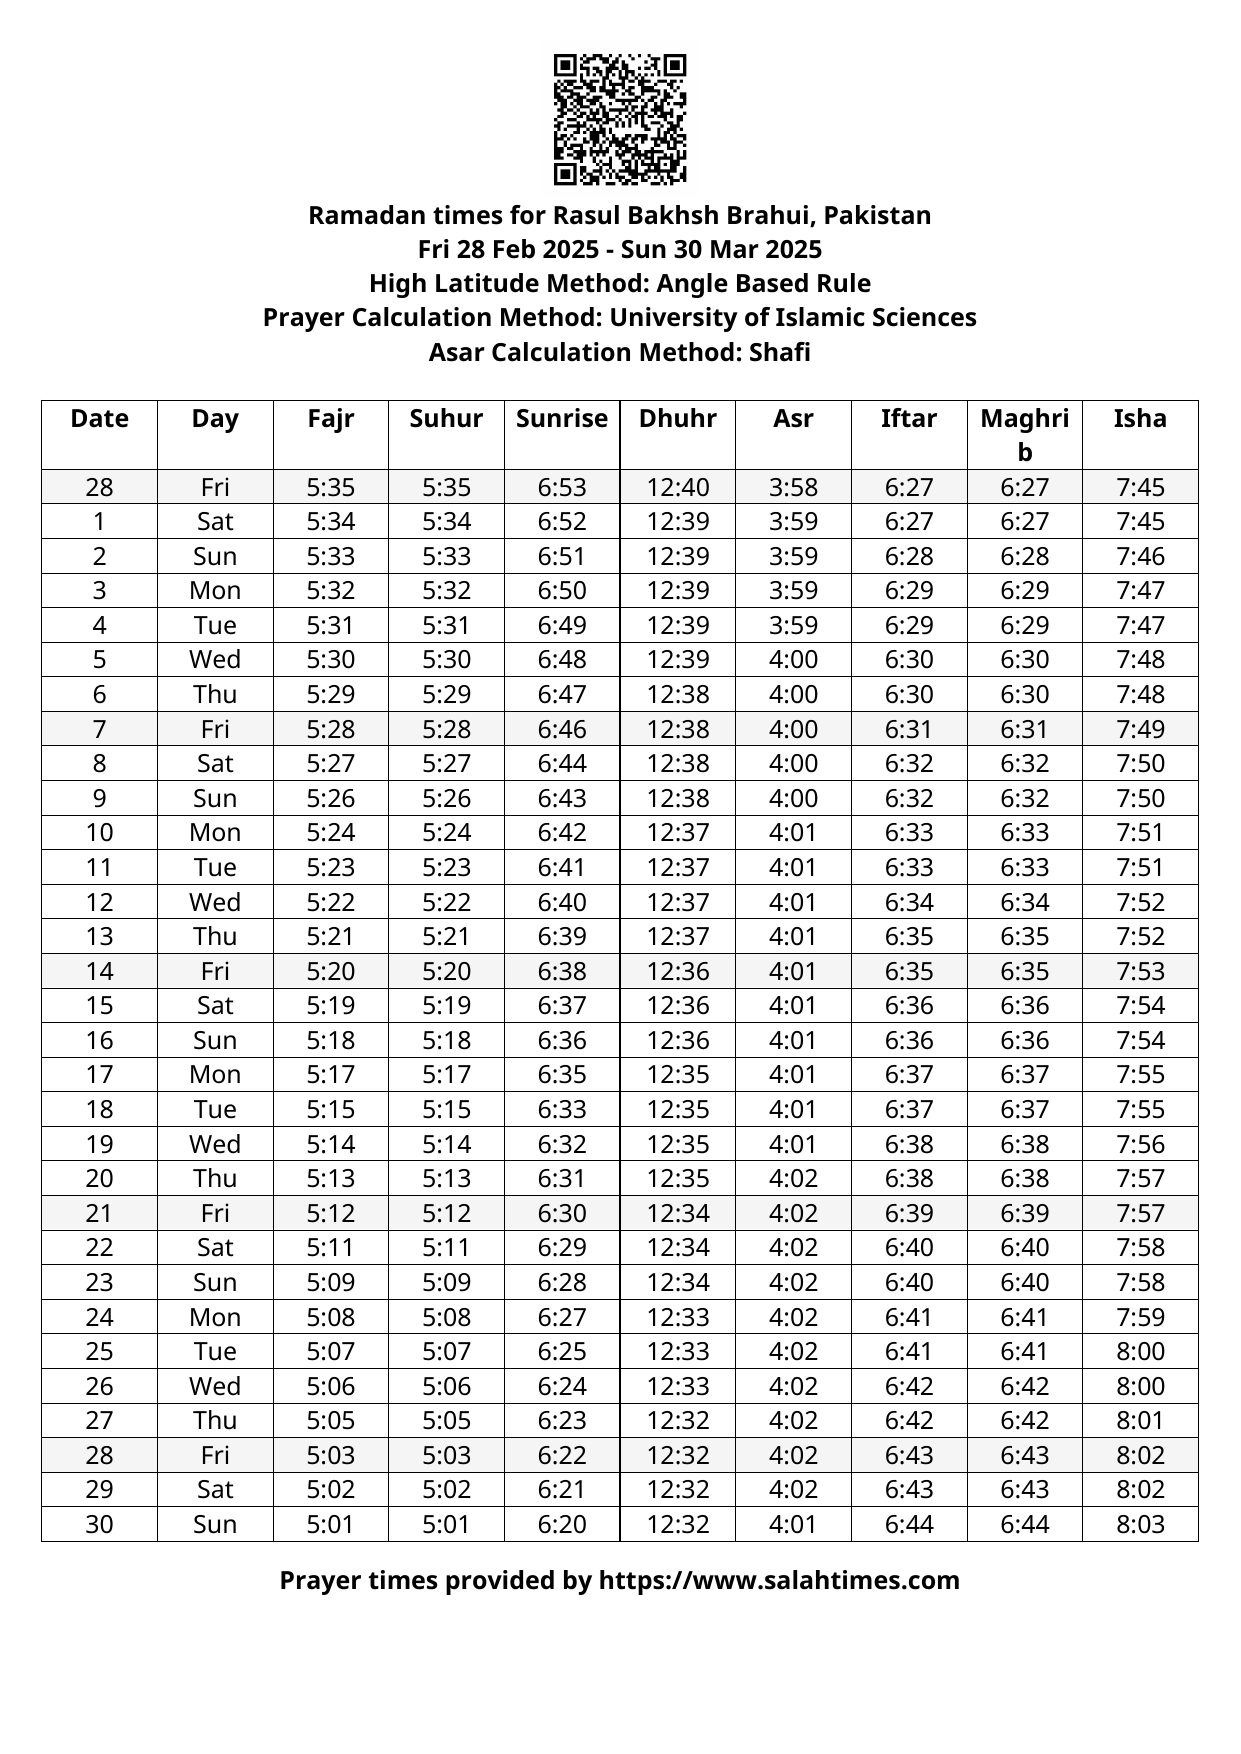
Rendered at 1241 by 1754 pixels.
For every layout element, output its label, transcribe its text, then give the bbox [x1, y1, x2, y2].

table_cell 4:02 [736, 1161, 851, 1195]
table_header Maghrib [968, 401, 1082, 469]
table_cell 5:15 [389, 1092, 504, 1126]
table_cell 6 [42, 677, 157, 711]
table_cell 5:29 [274, 677, 388, 711]
table_cell 6:35 [968, 954, 1082, 987]
table_cell 7:55 [1083, 1092, 1198, 1126]
table_cell 12:34 [621, 1231, 735, 1264]
table_cell 6:37 [968, 1058, 1082, 1091]
table_cell 5:11 [389, 1231, 504, 1264]
table_cell 6:28 [968, 539, 1082, 572]
table_cell 5:22 [274, 885, 388, 918]
table_cell 6:47 [505, 677, 619, 711]
table_cell 4:01 [736, 885, 851, 918]
table_header Date [42, 401, 157, 469]
table_cell 12:34 [621, 1265, 735, 1299]
table_cell Thu [158, 919, 273, 953]
table_cell 6:21 [505, 1473, 619, 1506]
table_cell 6:41 [968, 1334, 1082, 1368]
table_cell 5:20 [274, 954, 388, 987]
table_cell 20 [42, 1161, 157, 1195]
table_cell 5:30 [274, 643, 388, 676]
table_cell 12:38 [621, 781, 735, 814]
table_cell 6:35 [852, 954, 967, 987]
table_cell 5:08 [389, 1300, 504, 1333]
table_cell 6:30 [852, 677, 967, 711]
table_cell 7:45 [1083, 504, 1198, 538]
table_cell 7:50 [1083, 746, 1198, 780]
table_cell 5:12 [274, 1196, 388, 1229]
table_cell 14 [42, 954, 157, 987]
table_cell Thu [158, 1404, 273, 1437]
table_cell 6:43 [852, 1473, 967, 1506]
table_cell 7:54 [1083, 989, 1198, 1022]
table_cell 7:58 [1083, 1265, 1198, 1299]
table_cell 18 [42, 1092, 157, 1126]
table_cell 5:02 [274, 1473, 388, 1506]
table_header Suhur [389, 401, 504, 469]
table_cell 5:07 [274, 1334, 388, 1368]
table_cell Sat [158, 1473, 273, 1506]
table_cell 6:44 [505, 746, 619, 780]
table_cell 6:42 [505, 816, 619, 849]
table_cell 5:17 [274, 1058, 388, 1091]
table_cell Thu [158, 677, 273, 711]
table_cell Mon [158, 1058, 273, 1091]
table_cell 6:40 [968, 1231, 1082, 1264]
table_cell 6:31 [505, 1161, 619, 1195]
table_cell 12:39 [621, 504, 735, 538]
table_cell 8:01 [1083, 1404, 1198, 1437]
table_cell 5:23 [274, 850, 388, 884]
table_cell 6:42 [852, 1404, 967, 1437]
table_cell Fri [158, 712, 273, 745]
table_cell 2 [42, 539, 157, 572]
table_cell 6:53 [505, 470, 619, 503]
table_cell 6:38 [852, 1127, 967, 1160]
table_cell 6:23 [505, 1404, 619, 1437]
table_cell 4:02 [736, 1196, 851, 1229]
table_cell 6:36 [852, 1023, 967, 1057]
table_cell 6:30 [968, 677, 1082, 711]
table_cell 6:40 [968, 1265, 1082, 1299]
table_cell Sun [158, 1023, 273, 1057]
table_cell 6:43 [968, 1438, 1082, 1472]
table_cell 3:59 [736, 539, 851, 572]
table_cell 11 [42, 850, 157, 884]
table_cell Sun [158, 1507, 273, 1541]
text Ramadan times for Rasul Bakhsh Brahui, Pakistan [42, 198, 1198, 232]
table_cell 12:37 [621, 816, 735, 849]
table_cell 3:58 [736, 470, 851, 503]
table_cell 5:24 [274, 816, 388, 849]
table_cell 12:39 [621, 574, 735, 607]
table_cell 6:41 [852, 1334, 967, 1368]
table_cell 12:35 [621, 1092, 735, 1126]
text High Latitude Method: Angle Based Rule [42, 266, 1198, 300]
table_cell 12:37 [621, 885, 735, 918]
table_cell 7:51 [1083, 850, 1198, 884]
table_cell 5:02 [389, 1473, 504, 1506]
table_cell Fri [158, 470, 273, 503]
table_cell 28 [42, 470, 157, 503]
table_cell 6:29 [852, 574, 967, 607]
table_cell 6:44 [968, 1507, 1082, 1541]
table_cell 7:52 [1083, 885, 1198, 918]
table_cell 4:02 [736, 1369, 851, 1402]
table_cell 5:26 [274, 781, 388, 814]
table_cell 5:27 [274, 746, 388, 780]
table_cell 12:36 [621, 954, 735, 987]
table_cell 6:28 [852, 539, 967, 572]
table_cell Sat [158, 746, 273, 780]
table_cell Tue [158, 1092, 273, 1126]
table_cell 4:00 [736, 712, 851, 745]
table_cell 12:38 [621, 712, 735, 745]
table_cell 4:01 [736, 1507, 851, 1541]
table_cell 7:51 [1083, 816, 1198, 849]
table_cell 6:37 [505, 989, 619, 1022]
table_cell 12:32 [621, 1438, 735, 1472]
table_cell 12:33 [621, 1334, 735, 1368]
table_cell 5:24 [389, 816, 504, 849]
text Fri 28 Feb 2025 - Sun 30 Mar 2025 [42, 232, 1198, 266]
table_cell 5:26 [389, 781, 504, 814]
table_cell Thu [158, 1161, 273, 1195]
table_cell 6:42 [968, 1404, 1082, 1437]
table_cell 6:43 [852, 1438, 967, 1472]
table_cell 6:34 [852, 885, 967, 918]
table_cell 7:48 [1083, 677, 1198, 711]
table_cell 23 [42, 1265, 157, 1299]
table_cell 25 [42, 1334, 157, 1368]
table_cell 4:02 [736, 1473, 851, 1506]
table_cell 6:29 [968, 608, 1082, 642]
table_cell 6:36 [968, 1023, 1082, 1057]
table_cell 5:17 [389, 1058, 504, 1091]
table_cell 13 [42, 919, 157, 953]
table_cell 5:31 [274, 608, 388, 642]
table_cell 5:14 [389, 1127, 504, 1160]
table_cell 12:33 [621, 1369, 735, 1402]
table_cell 28 [42, 1438, 157, 1472]
table_cell 5:33 [389, 539, 504, 572]
table_cell Tue [158, 850, 273, 884]
table_cell 12:32 [621, 1404, 735, 1437]
table_cell 7:47 [1083, 574, 1198, 607]
table_cell 5:21 [389, 919, 504, 953]
table_cell 12:38 [621, 746, 735, 780]
table_header Iftar [852, 401, 967, 469]
table_cell 4:01 [736, 1092, 851, 1126]
table_cell 6:27 [968, 504, 1082, 538]
table_cell 12:35 [621, 1161, 735, 1195]
table_cell 8:00 [1083, 1334, 1198, 1368]
table_cell 3:59 [736, 608, 851, 642]
table_cell Sat [158, 504, 273, 538]
table_cell 5:09 [274, 1265, 388, 1299]
table_cell 5:12 [389, 1196, 504, 1229]
table_cell 8 [42, 746, 157, 780]
table_cell 6:30 [505, 1196, 619, 1229]
table_cell 6:32 [852, 781, 967, 814]
table_cell 5:18 [389, 1023, 504, 1057]
table_cell 4 [42, 608, 157, 642]
table_cell 5:05 [274, 1404, 388, 1437]
table_cell 8:02 [1083, 1473, 1198, 1506]
table_header Dhuhr [621, 401, 735, 469]
table_cell Wed [158, 1127, 273, 1160]
table_cell 12:39 [621, 608, 735, 642]
text Asar Calculation Method: Shafi [42, 334, 1198, 368]
table_cell 6:27 [852, 470, 967, 503]
table_cell 6:46 [505, 712, 619, 745]
table_cell 6:50 [505, 574, 619, 607]
table_cell 5:22 [389, 885, 504, 918]
table_cell 15 [42, 989, 157, 1022]
table_cell Sat [158, 1231, 273, 1264]
table_cell 8:02 [1083, 1438, 1198, 1472]
table_cell 4:01 [736, 816, 851, 849]
table_cell 4:00 [736, 677, 851, 711]
table_cell 5:09 [389, 1265, 504, 1299]
table_cell 12:37 [621, 919, 735, 953]
table_cell Tue [158, 1334, 273, 1368]
table_cell 26 [42, 1369, 157, 1402]
table_cell 7:56 [1083, 1127, 1198, 1160]
table_cell 5:30 [389, 643, 504, 676]
table_cell 29 [42, 1473, 157, 1506]
table_cell Wed [158, 885, 273, 918]
table_cell 4:00 [736, 746, 851, 780]
table_cell 6:40 [505, 885, 619, 918]
table_cell 6:35 [505, 1058, 619, 1091]
table_cell 6:41 [968, 1300, 1082, 1333]
table_cell 6:41 [852, 1300, 967, 1333]
table_header Day [158, 401, 273, 469]
table_cell 6:27 [505, 1300, 619, 1333]
table_cell 6:43 [505, 781, 619, 814]
table_cell 5:27 [389, 746, 504, 780]
table_cell 6:33 [968, 850, 1082, 884]
table_cell 10 [42, 816, 157, 849]
table_cell 5:14 [274, 1127, 388, 1160]
table_cell 21 [42, 1196, 157, 1229]
table_cell 12:36 [621, 1023, 735, 1057]
table_cell Fri [158, 1438, 273, 1472]
table_cell 12:34 [621, 1196, 735, 1229]
table_cell Mon [158, 816, 273, 849]
table_cell 5:34 [274, 504, 388, 538]
table_cell 12:32 [621, 1473, 735, 1506]
table_cell 6:39 [505, 919, 619, 953]
table_cell 7:59 [1083, 1300, 1198, 1333]
table_cell 6:35 [968, 919, 1082, 953]
table_cell 1 [42, 504, 157, 538]
table_cell 6:32 [852, 746, 967, 780]
table_cell Sat [158, 989, 273, 1022]
table_cell 6:49 [505, 608, 619, 642]
table_cell 6:36 [968, 989, 1082, 1022]
table_cell 6:39 [968, 1196, 1082, 1229]
table_cell 5:03 [274, 1438, 388, 1472]
table_cell 6:42 [852, 1369, 967, 1402]
table_cell 6:28 [505, 1265, 619, 1299]
table_cell Tue [158, 608, 273, 642]
table_cell 5:01 [274, 1507, 388, 1541]
table_cell 4:02 [736, 1334, 851, 1368]
table_cell 4:01 [736, 989, 851, 1022]
table_cell 24 [42, 1300, 157, 1333]
table_cell 6:25 [505, 1334, 619, 1368]
table_cell 5 [42, 643, 157, 676]
table_cell 5:34 [389, 504, 504, 538]
table_header Asr [736, 401, 851, 469]
table_cell 5:07 [389, 1334, 504, 1368]
table_cell 5:13 [274, 1161, 388, 1195]
table_cell 5:20 [389, 954, 504, 987]
table_cell 4:02 [736, 1438, 851, 1472]
table_cell 3:59 [736, 504, 851, 538]
table_cell 6:33 [852, 850, 967, 884]
table_cell 6:35 [852, 919, 967, 953]
table_cell 6:31 [852, 712, 967, 745]
table_cell 6:33 [968, 816, 1082, 849]
table_cell 6:48 [505, 643, 619, 676]
table_cell 5:31 [389, 608, 504, 642]
table_cell 6:27 [852, 504, 967, 538]
table_cell 6:40 [852, 1231, 967, 1264]
table_cell 12 [42, 885, 157, 918]
table_cell 12:35 [621, 1127, 735, 1160]
table_cell 6:29 [968, 574, 1082, 607]
table_cell 30 [42, 1507, 157, 1541]
table_cell 3 [42, 574, 157, 607]
table_cell 5:06 [274, 1369, 388, 1402]
table_cell 6:33 [505, 1092, 619, 1126]
table_cell 5:19 [274, 989, 388, 1022]
table_cell 4:02 [736, 1404, 851, 1437]
table_cell Sun [158, 539, 273, 572]
table_cell 4:01 [736, 919, 851, 953]
table_cell 7:57 [1083, 1196, 1198, 1229]
table_cell Sun [158, 781, 273, 814]
table_cell 5:11 [274, 1231, 388, 1264]
table_cell 6:37 [852, 1092, 967, 1126]
table_cell 12:39 [621, 643, 735, 676]
table_cell 6:30 [852, 643, 967, 676]
table_cell 7:53 [1083, 954, 1198, 987]
table_cell 5:19 [389, 989, 504, 1022]
table_header Fajr [274, 401, 388, 469]
picture [542, 41, 699, 198]
table_cell 12:40 [621, 470, 735, 503]
table_cell 4:01 [736, 850, 851, 884]
table_cell 5:15 [274, 1092, 388, 1126]
table_cell 5:32 [389, 574, 504, 607]
table_cell 6:41 [505, 850, 619, 884]
table_cell 6:38 [852, 1161, 967, 1195]
table_cell 6:44 [852, 1507, 967, 1541]
table_cell 17 [42, 1058, 157, 1091]
table_cell 5:28 [389, 712, 504, 745]
table_cell 4:02 [736, 1265, 851, 1299]
table_cell 12:33 [621, 1300, 735, 1333]
table_cell 5:35 [274, 470, 388, 503]
table_cell 5:03 [389, 1438, 504, 1472]
table_cell 6:32 [968, 781, 1082, 814]
table_cell Sun [158, 1265, 273, 1299]
table_cell 6:36 [505, 1023, 619, 1057]
table_cell 6:32 [505, 1127, 619, 1160]
table_cell 6:40 [852, 1265, 967, 1299]
table_cell 9 [42, 781, 157, 814]
table_cell 12:35 [621, 1058, 735, 1091]
table_cell 27 [42, 1404, 157, 1437]
table_header Sunrise [505, 401, 619, 469]
table_cell 6:39 [852, 1196, 967, 1229]
table_cell 6:42 [968, 1369, 1082, 1402]
table_cell 5:01 [389, 1507, 504, 1541]
table_cell 5:32 [274, 574, 388, 607]
table_cell 6:34 [968, 885, 1082, 918]
table_cell 5:28 [274, 712, 388, 745]
table_cell 4:00 [736, 781, 851, 814]
table_cell 4:01 [736, 1058, 851, 1091]
table_cell 12:37 [621, 850, 735, 884]
table_cell 5:33 [274, 539, 388, 572]
table_cell 6:29 [505, 1231, 619, 1264]
table_cell 12:39 [621, 539, 735, 572]
table_cell 6:30 [968, 643, 1082, 676]
table_cell 19 [42, 1127, 157, 1160]
table_cell 5:21 [274, 919, 388, 953]
table_cell Fri [158, 954, 273, 987]
table_cell Mon [158, 574, 273, 607]
table_cell 4:02 [736, 1300, 851, 1333]
table_cell 6:31 [968, 712, 1082, 745]
table_cell Wed [158, 1369, 273, 1402]
table_cell 16 [42, 1023, 157, 1057]
table_cell Fri [158, 1196, 273, 1229]
table_cell 7 [42, 712, 157, 745]
table_cell 6:51 [505, 539, 619, 572]
table_cell Wed [158, 643, 273, 676]
table_cell 6:29 [852, 608, 967, 642]
table_cell 7:57 [1083, 1161, 1198, 1195]
table_cell 6:33 [852, 816, 967, 849]
table_cell 5:18 [274, 1023, 388, 1057]
table_cell 12:32 [621, 1507, 735, 1541]
table_cell 5:08 [274, 1300, 388, 1333]
table_cell 7:49 [1083, 712, 1198, 745]
table_cell 5:23 [389, 850, 504, 884]
table_cell 3:59 [736, 574, 851, 607]
table_cell 7:47 [1083, 608, 1198, 642]
table_cell 7:45 [1083, 470, 1198, 503]
table_cell 22 [42, 1231, 157, 1264]
table_cell 6:22 [505, 1438, 619, 1472]
table_cell 8:00 [1083, 1369, 1198, 1402]
table_cell 8:03 [1083, 1507, 1198, 1541]
table_cell 6:52 [505, 504, 619, 538]
table_cell 7:50 [1083, 781, 1198, 814]
table_cell 12:38 [621, 677, 735, 711]
table_cell 6:24 [505, 1369, 619, 1402]
table_cell 7:54 [1083, 1023, 1198, 1057]
table_cell 5:13 [389, 1161, 504, 1195]
table_cell 6:38 [968, 1127, 1082, 1160]
table_cell 6:37 [852, 1058, 967, 1091]
table_cell 4:01 [736, 954, 851, 987]
table_cell 12:36 [621, 989, 735, 1022]
table_cell 4:02 [736, 1231, 851, 1264]
table_cell 5:05 [389, 1404, 504, 1437]
table_cell 6:27 [968, 470, 1082, 503]
table_cell 6:38 [968, 1161, 1082, 1195]
table_cell 5:29 [389, 677, 504, 711]
table_cell 7:55 [1083, 1058, 1198, 1091]
table_cell 4:01 [736, 1127, 851, 1160]
table_cell 4:01 [736, 1023, 851, 1057]
text Prayer Calculation Method: University of Islamic Sciences [42, 300, 1198, 334]
table_cell 6:32 [968, 746, 1082, 780]
table_header Isha [1083, 401, 1198, 469]
table_cell 7:46 [1083, 539, 1198, 572]
table_cell 6:36 [852, 989, 967, 1022]
table_cell 6:20 [505, 1507, 619, 1541]
table_cell 6:37 [968, 1092, 1082, 1126]
text Prayer times provided by https://www.salahtimes.com [42, 1563, 1198, 1597]
table_cell 6:43 [968, 1473, 1082, 1506]
table_cell 6:38 [505, 954, 619, 987]
table_cell 5:06 [389, 1369, 504, 1402]
table_cell 7:58 [1083, 1231, 1198, 1264]
table_cell 4:00 [736, 643, 851, 676]
table_cell 7:52 [1083, 919, 1198, 953]
table_cell 5:35 [389, 470, 504, 503]
table_cell Mon [158, 1300, 273, 1333]
table_cell 7:48 [1083, 643, 1198, 676]
